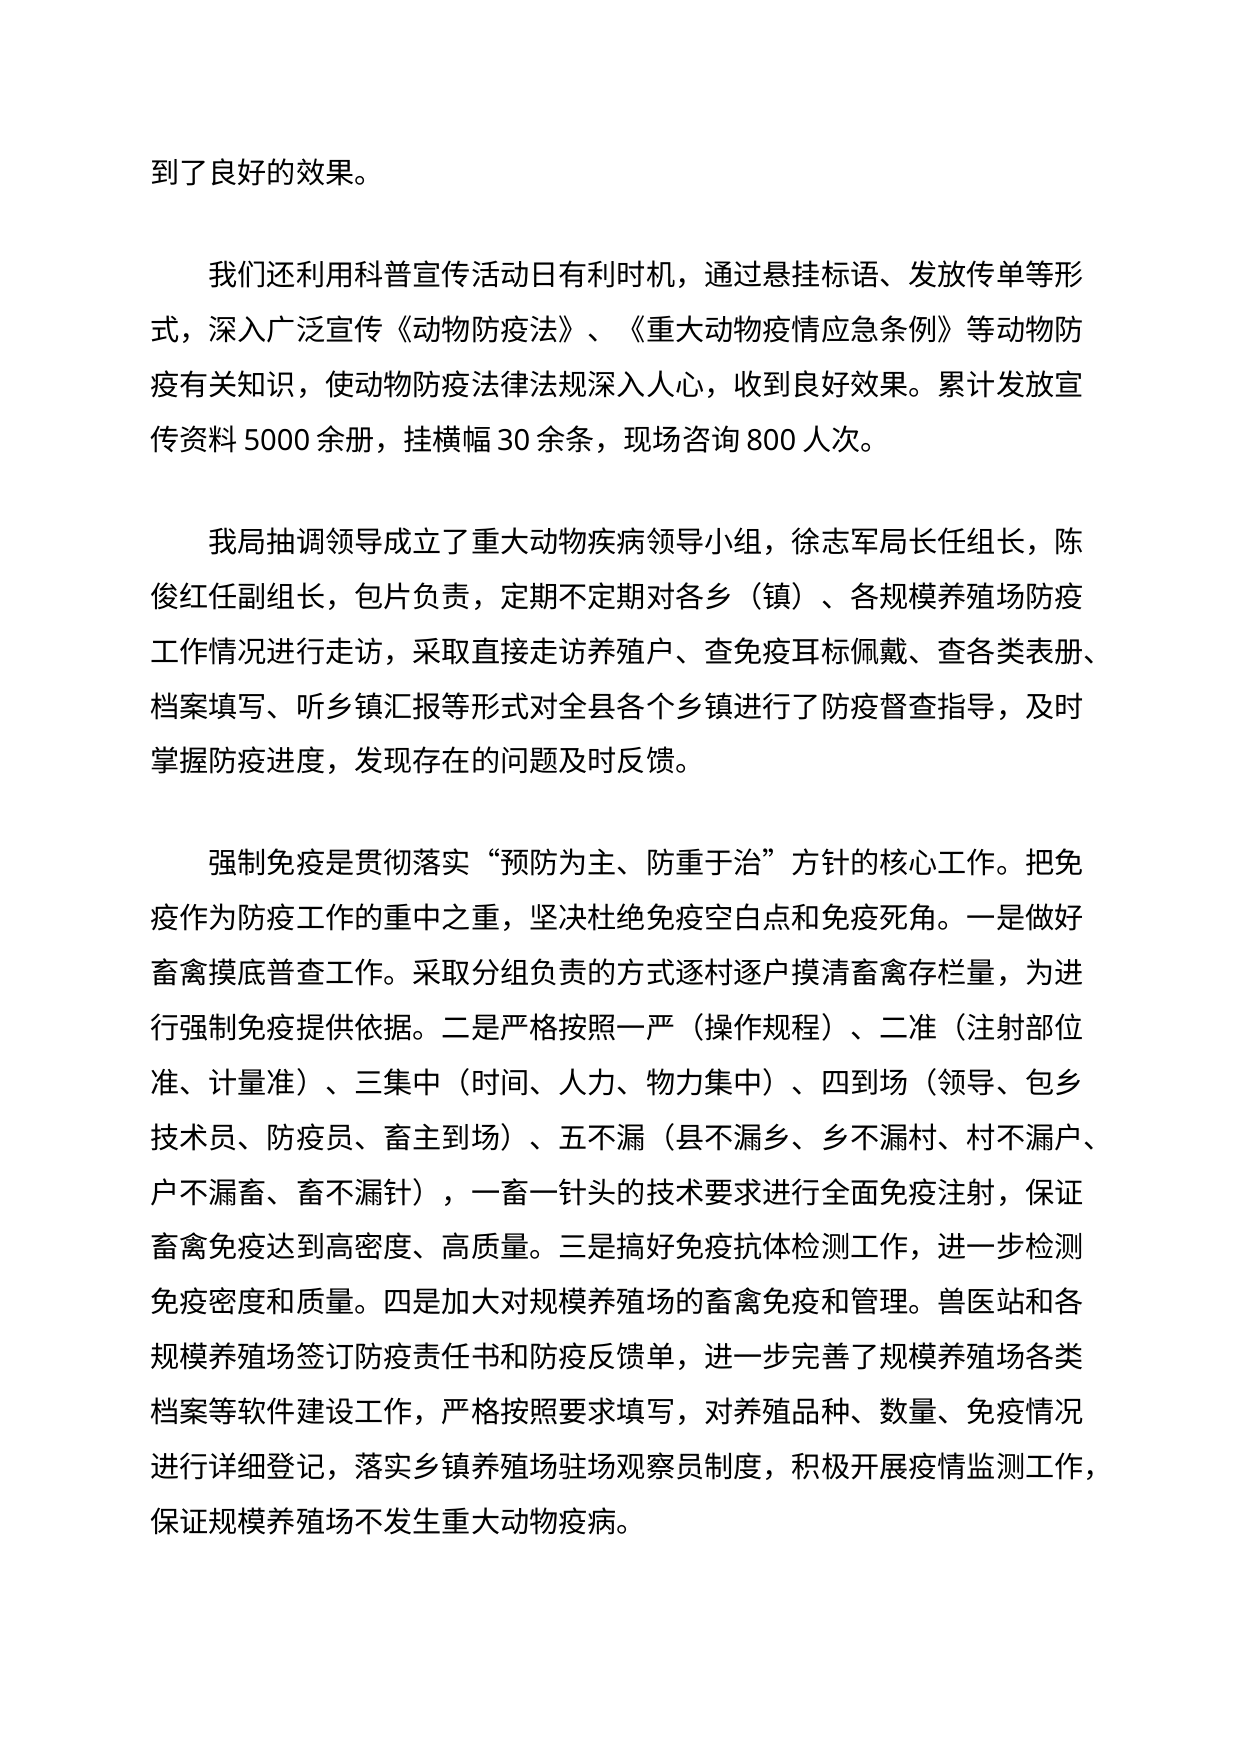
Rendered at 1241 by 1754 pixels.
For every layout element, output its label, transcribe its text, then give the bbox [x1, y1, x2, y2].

text 强制免疫是贯彻落实“预防为主、防重于治”方针的核心工作。把免疫作为防疫工作的重中之重，坚决杜绝免疫空白点和免疫死角。一是做好畜禽摸底普查工作。采取分组负责的方式逐村逐户摸清畜禽存栏量，为进行强制免疫提供依据。二是严格按照一严（操作规程）、二准（注射部位准、计量准）、三集中（时间、人力、物力集中）、四到场（领导、包乡技术员、防疫员、畜主到场）、五不漏（县不漏乡、乡不漏村、村不漏户、户不漏畜、畜不漏针），一畜一针头的技术要求进行全面免疫注射，保证畜禽免疫达到高密度、高质量。三是搞好免疫抗体检测工作，进一步检测免疫密度和质量。四是加大对规模养殖场的畜禽免疫和管理。兽医站和各规模养殖场签订防疫责任书和防疫反馈单，进一步完善了规模养殖场各类档案等软件建设工作，严格按照要求填写，对养殖品种、数量、免疫情况进行详细登记，落实乡镇养殖场驻场观察员制度，积极开展疫情监测工作，保证规模养殖场不发生重大动物疫病。 [150, 840, 1090, 1541]
text 我局抽调领导成立了重大动物疾病领导小组，徐志军局长任组长，陈俊红任副组长，包片负责，定期不定期对各乡（镇）、各规模养殖场防疫工作情况进行走访，采取直接走访养殖户、查免疫耳标佩戴、查各类表册、档案填写、听乡镇汇报等形式对全县各个乡镇进行了防疫督查指导，及时掌握防疫进度，发现存在的问题及时反馈。 [150, 518, 1090, 780]
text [150, 150, 1090, 192]
text 我们还利用科普宣传活动日有利时机，通过悬挂标语、发放传单等形式，深入广泛宣传《动物防疫法》、《重大动物疫情应急条例》等动物防疫有关知识，使动物防疫法律法规深入人心，收到良好效果。累计发放宣传资料5000余册，挂横幅30余条，现场咨询800人次。 [150, 252, 1090, 459]
